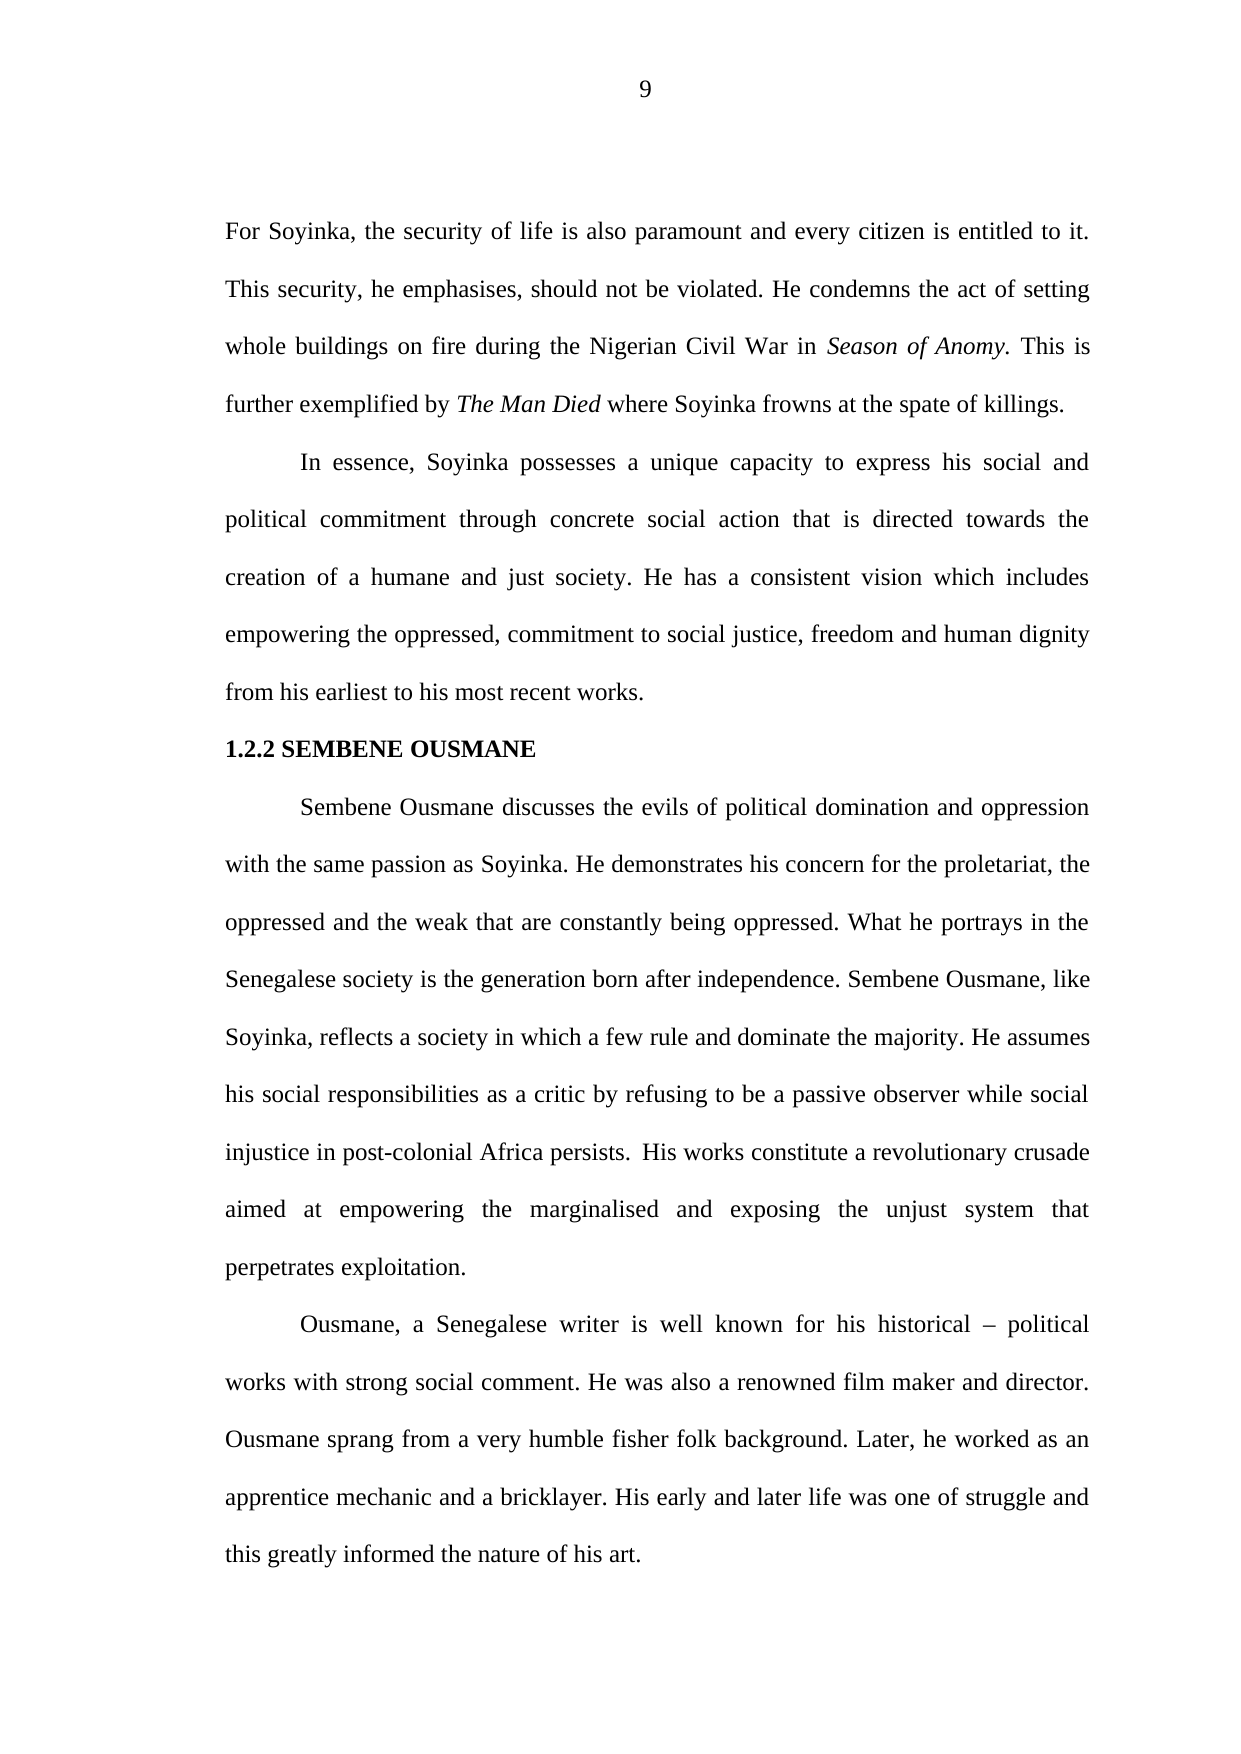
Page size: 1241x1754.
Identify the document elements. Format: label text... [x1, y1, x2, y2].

text For Soyinka, the security of life is also paramount and every citizen is entitled to it. This security, he emphasises, should not be violated. He condemns the act of setting whole buildings on fire during the Nigerian Civil War in Season of Anomy. This is further exemplified by The Man Died where Soyinka frowns at the spate of killings. [225, 216, 1091, 418]
text Sembene Ousmane discusses the evils of political domination and oppression with the same passion as Soyinka. He demonstrates his concern for the proletariat, the oppressed and the weak that are constantly being oppressed. What he portrays in the Senegalese society is the generation born after independence. Sembene Ousmane, like Soyinka, reflects a society in which a few rule and dominate the majority. He assumes his social responsibilities as a critic by refusing to be a passive observer while social injustice in post-colonial Africa persists. His works constitute a revolutionary crusade aimed at empowering the marginalised and exposing the unjust system that perpetrates exploitation. [225, 792, 1091, 1280]
text In essence, Soyinka possesses a unique capacity to express his social and political commitment through concrete social action that is directed towards the creation of a humane and just society. He has a consistent vision which includes empowering the oppressed, commitment to social justice, freedom and human dignity from his earliest to his most recent works. [225, 447, 1090, 705]
text Ousmane, a Senegalese writer is well known for his historical – political works with strong social comment. He was also a renowned film maker and director. Ousmane sprang from a very humble fisher folk background. Later, he worked as an apprentice mechanic and a bricklayer. His early and later life was one of struggle and this greatly informed the nature of his art. [225, 1309, 1091, 1568]
subtitle SEMBENE OUSMANE [225, 734, 1165, 763]
